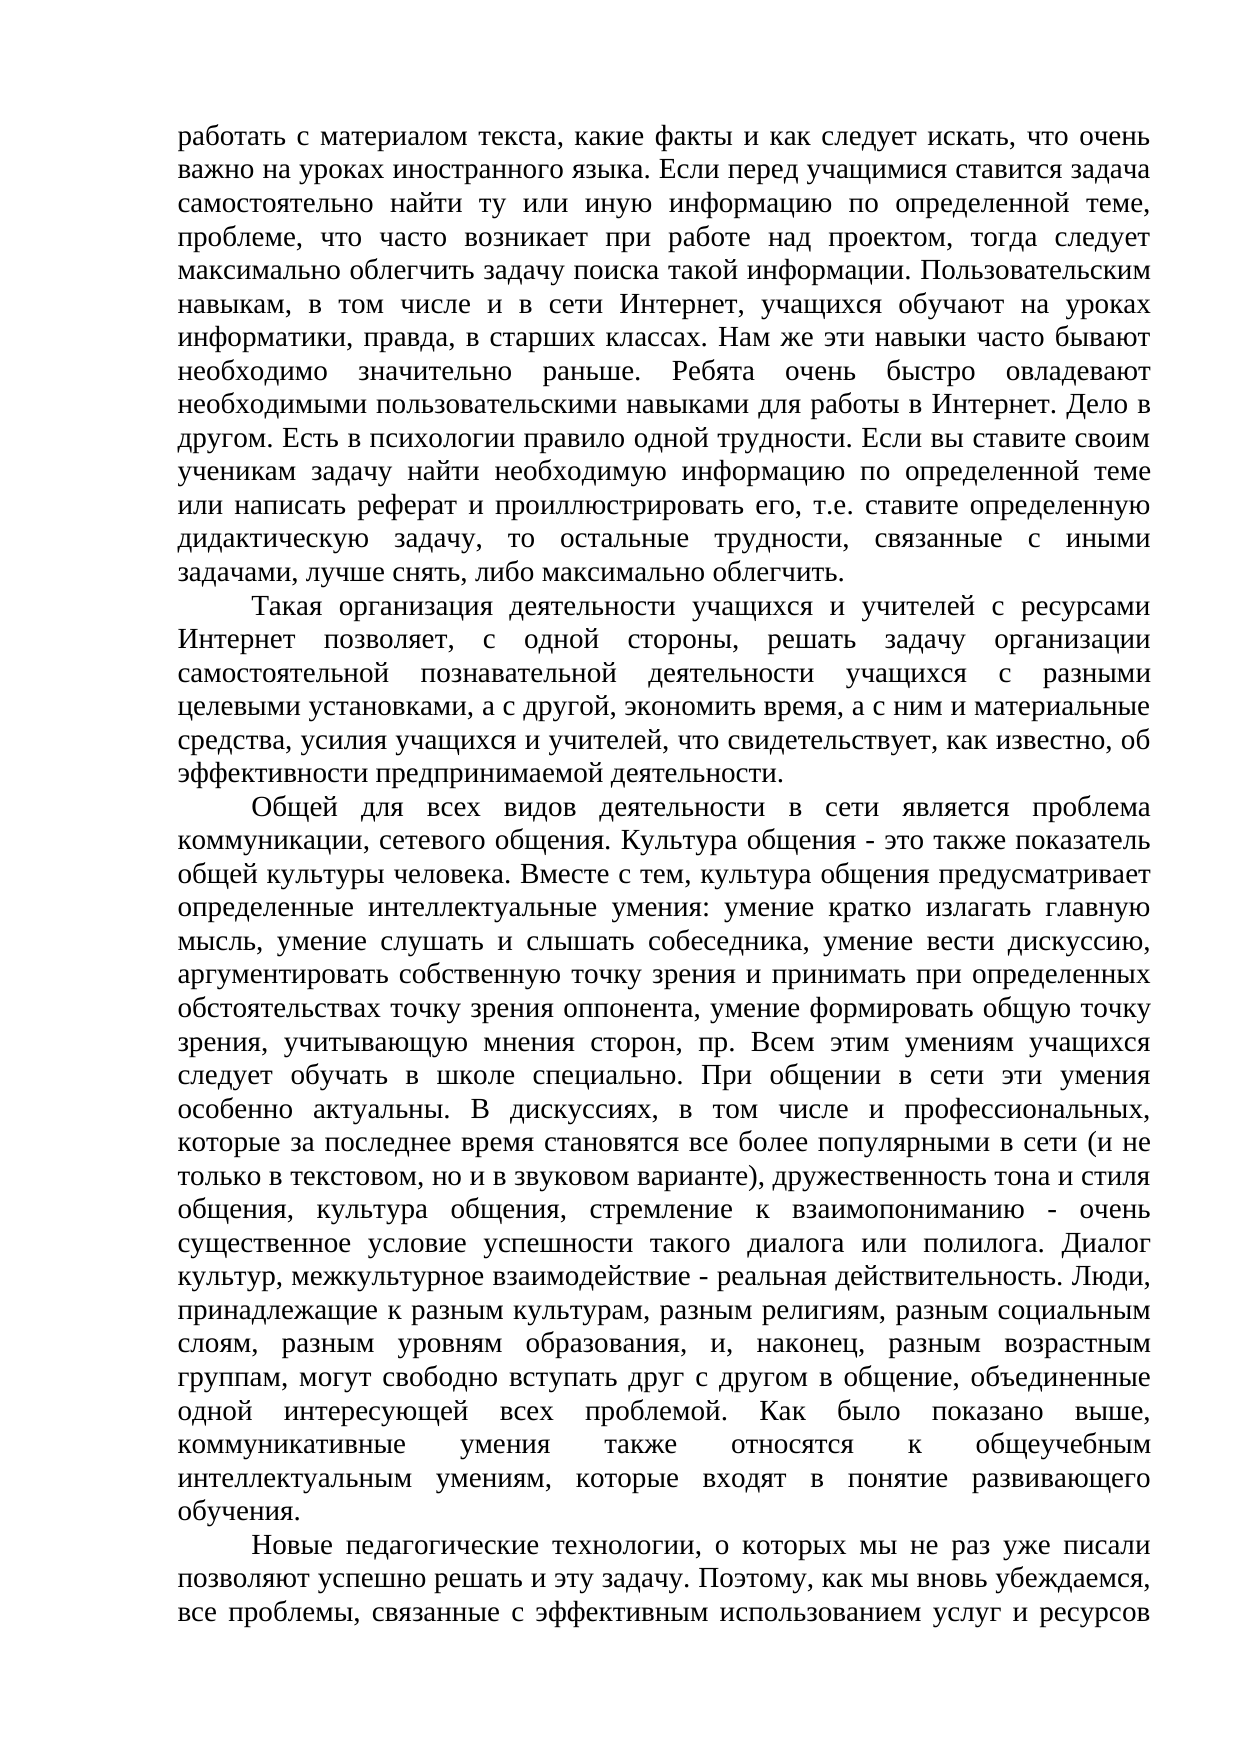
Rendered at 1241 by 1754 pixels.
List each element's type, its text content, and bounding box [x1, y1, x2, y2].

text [177, 118, 1152, 588]
text Общей для всех видов деятельности в сети является проблема коммуникации, сетевого общения. Культура общения - это также показатель общей культуры человека. Вместе с тем, культура общения предусматривает определенные интеллектуальные умения: умение кратко излагать главную мысль, умение слушать и слышать собеседника, умение вести дискуссию, аргументировать собственную точку зрения и принимать при определенных обстоятельствах точку зрения оппонента, умение формировать общую точку зрения, учитывающую мнения сторон, пр. Всем этим умениям учащихся следует обучать в школе специально. При общении в сети эти умения особенно актуальны. В дискуссиях, в том числе и профессиональных, которые за последнее время становятся все более популярными в сети (и не только в текстовом, но и в звуковом варианте), дружественность тона и стиля общения, культура общения, стремление к взаимопониманию - очень существенное условие успешности такого диалога или полилога. Диалог культур, межкультурное взаимодействие - реальная действительность. Люди, принадлежащие к разным культурам, разным религиям, разным социальным слоям, разным уровням образования, и, наконец, разным возрастным группам, могут свободно вступать друг с другом в общение, объединенные одной интересующей всех проблемой. Как было показано выше, коммуникативные умения также относятся к общеучебным интеллектуальным умениям, которые входят в понятие развивающего обучения. [177, 789, 1152, 1527]
text Такая организация деятельности учащихся и учителей с ресурсами Интернет позволяет, с одной стороны, решать задачу организации самостоятельной познавательной деятельности учащихся с разными целевыми установками, а с другой, экономить время, а с ним и материальные средства, усилия учащихся и учителей, что свидетельствует, как известно, об эффективности предпринимаемой деятельности. [177, 588, 1152, 789]
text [177, 1527, 1152, 1627]
